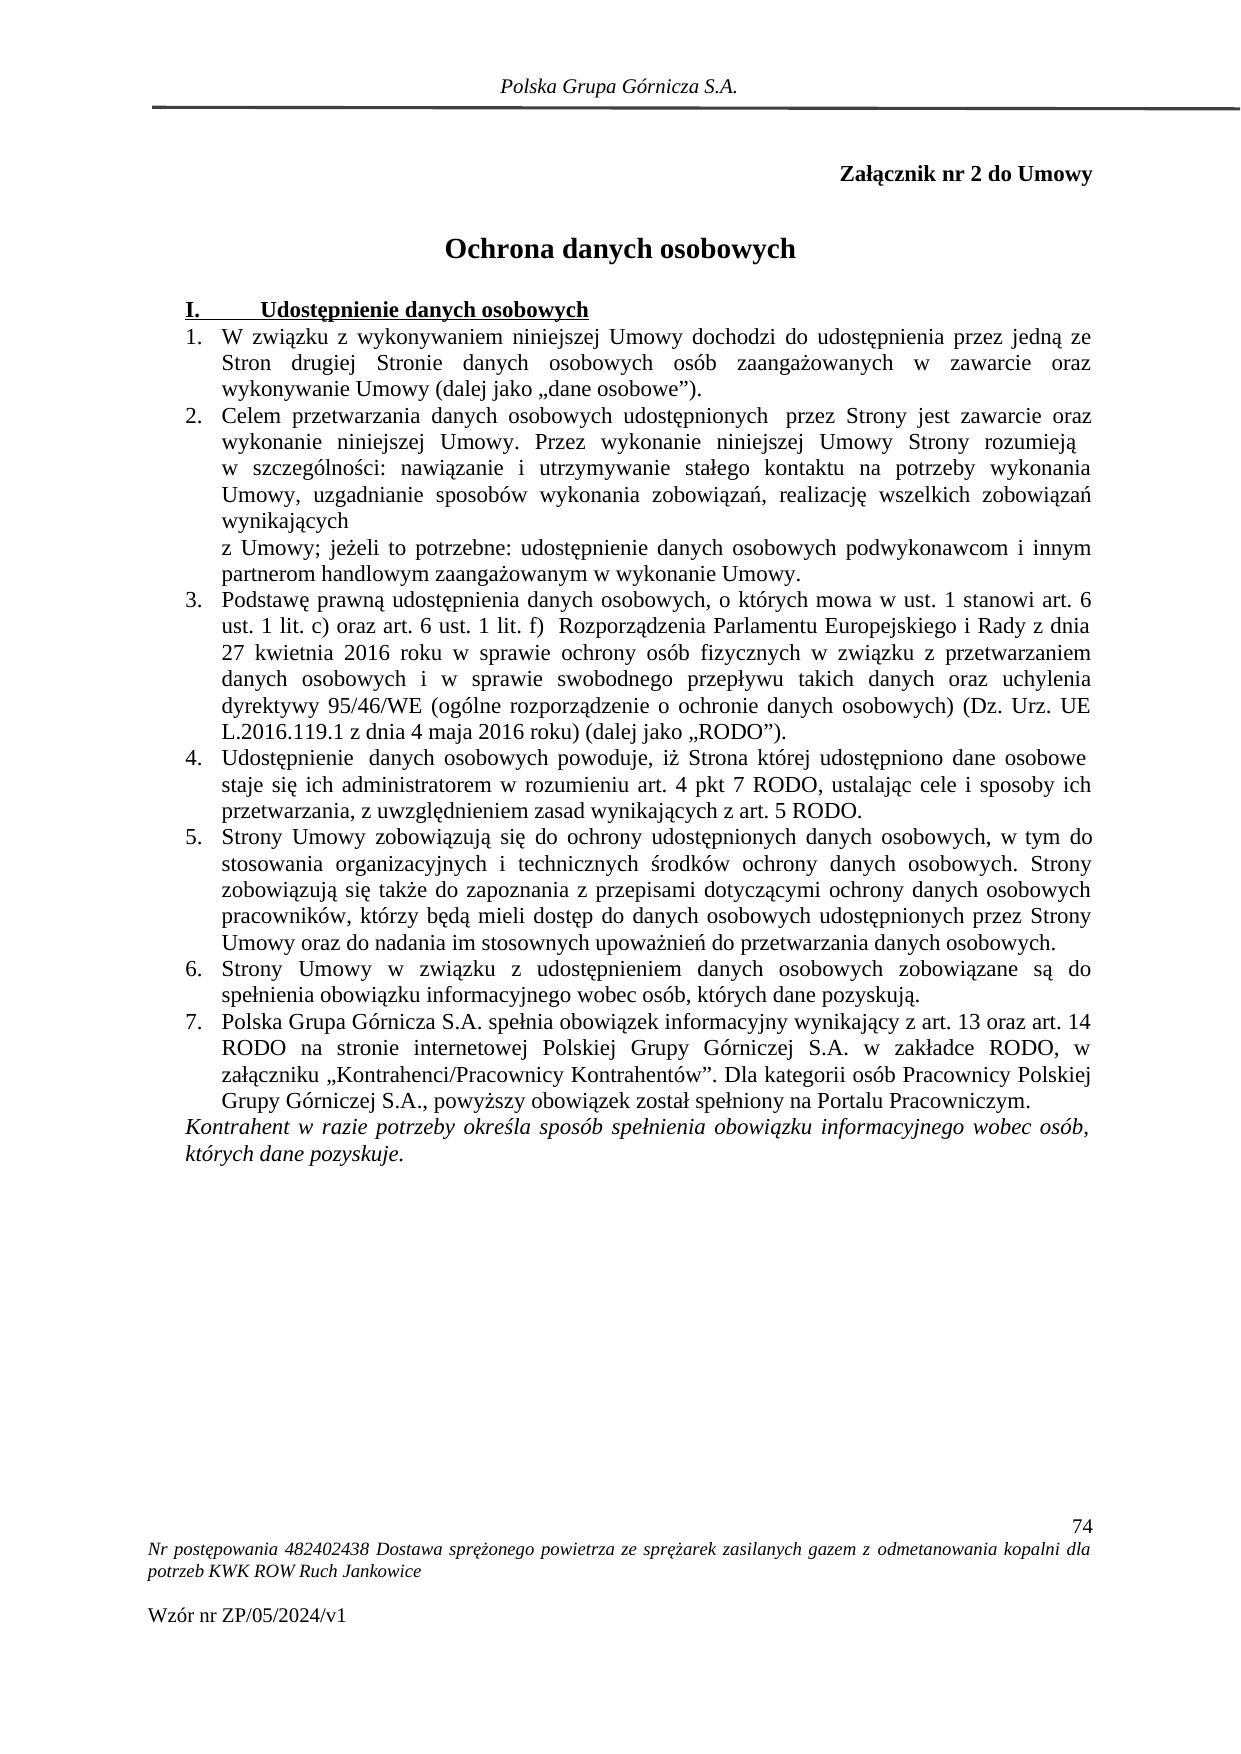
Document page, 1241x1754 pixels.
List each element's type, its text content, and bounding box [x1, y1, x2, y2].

list W związku z wykonywaniem niniejszej Umowy dochodzi do udostępnienia przez jedną ze Stron drugiej Stronie danych osobowych osób zaangażowanych w zawarcie oraz wykonywanie Umowy (dalej jako „dane osobowe”). [185, 323, 1093, 402]
list Celem przetwarzania danych osobowych udostępnionych przez Strony jest zawarcie oraz wykonanie niniejszej Umowy. Przez wykonanie niniejszej Umowy Strony rozumieją w szczególności: nawiązanie i utrzymywanie stałego kontaktu na potrzeby wykonania Umowy, uzgadnianie sposobów wykonania zobowiązań, realizację wszelkich zobowiązań wynikających z Umowy; jeżeli to potrzebne: udostępnienie danych osobowych podwykonawcom i innym partnerom handlowym zaangażowanym w wykonanie Umowy. [185, 402, 1093, 586]
list Strony Umowy zobowiązują się do ochrony udostępnionych danych osobowych, w tym do stosowania organizacyjnych i technicznych środków ochrony danych osobowych. Strony zobowiązują się także do zapoznania z przepisami dotyczącymi ochrony danych osobowych pracowników, którzy będą mieli dostęp do danych osobowych udostępnionych przez Strony Umowy oraz do nadania im stosownych upoważnień do przetwarzania danych osobowych. [185, 823, 1093, 955]
text Załącznik nr 2 do Umowy [148, 160, 1093, 186]
list Podstawę prawną udostępnienia danych osobowych, o których mowa w ust. 1 stanowi art. 6 ust. 1 lit. c) oraz art. 6 ust. 1 lit. f) Rozporządzenia Parlamentu Europejskiego i Rady z dnia 27 kwietnia 2016 roku w sprawie ochrony osób fizycznych w związku z przetwarzaniem danych osobowych i w sprawie swobodnego przepływu takich danych oraz uchylenia dyrektywy 95/46/WE (ogólne rozporządzenie o ochronie danych osobowych) (Dz. Urz. UE L.2016.119.1 z dnia 4 maja 2016 roku) (dalej jako „RODO”). [185, 586, 1093, 744]
list Udostępnienie danych osobowych [185, 296, 1093, 323]
text Ochrona danych osobowych [148, 232, 1093, 265]
list Polska Grupa Górnicza S.A. spełnia obowiązek informacyjny wynikający z art. 13 oraz art. 14 RODO na stronie internetowej Polskiej Grupy Górniczej S.A. w zakładce RODO, w załączniku „Kontrahenci/Pracownicy Kontrahentów”. Dla kategorii osób Pracownicy Polskiej Grupy Górniczej S.A., powyższy obowiązek został spełniony na Portalu Pracowniczym. [185, 1008, 1093, 1113]
text Kontrahent w razie potrzeby określa sposób spełnienia obowiązku informacyjnego wobec osób, których dane pozyskuje. [185, 1113, 1093, 1166]
list Strony Umowy w związku z udostępnieniem danych osobowych zobowiązane są do spełnienia obowiązku informacyjnego wobec osób, których dane pozyskują. [185, 955, 1093, 1008]
list Udostępnienie danych osobowych powoduje, iż Strona której udostępniono dane osobowe staje się ich administratorem w rozumieniu art. 4 pkt 7 RODO, ustalając cele i sposoby ich przetwarzania, z uwzględnieniem zasad wynikających z art. 5 RODO. [185, 744, 1093, 823]
